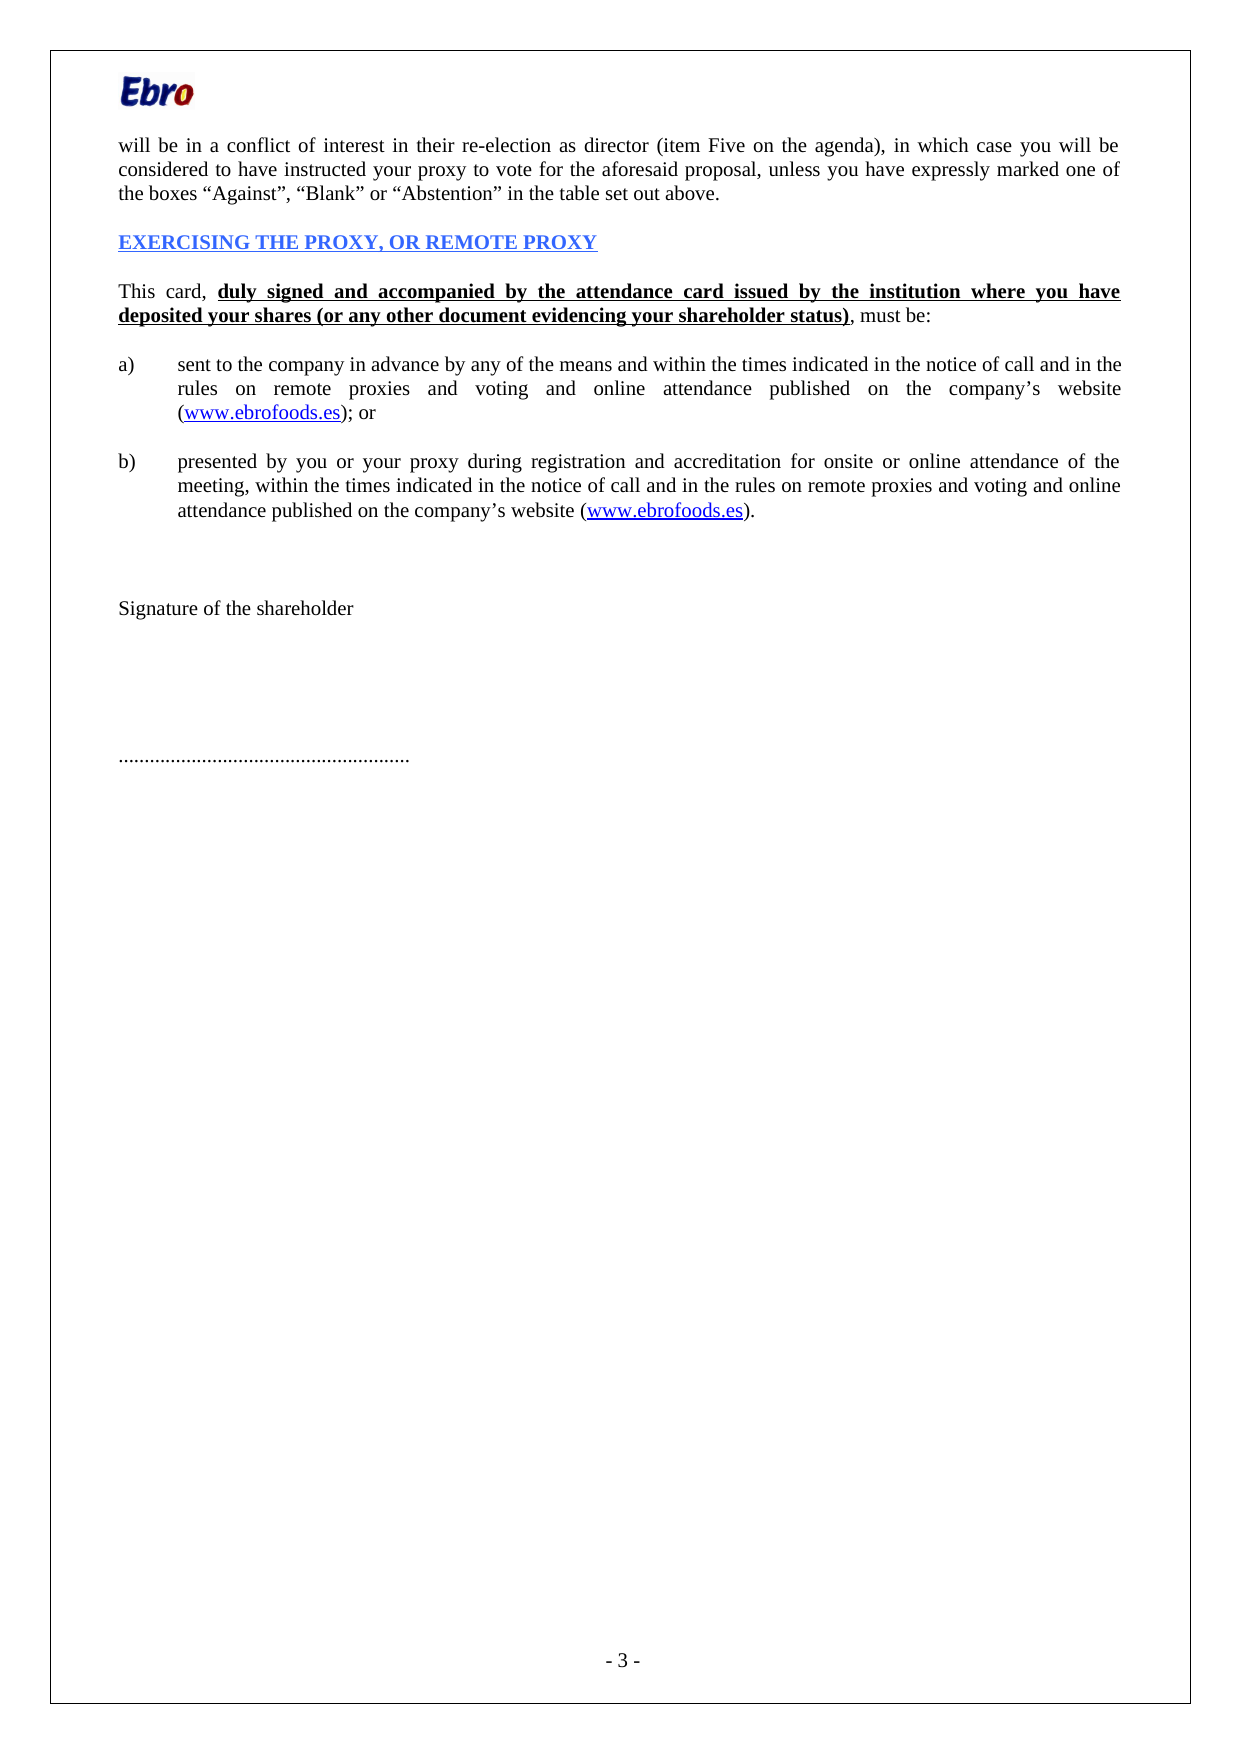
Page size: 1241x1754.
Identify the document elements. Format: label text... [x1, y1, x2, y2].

picture [118, 72, 195, 110]
list sent to the company in advance by any of the means and within the times indicated in the notice of call and in the rules on remote proxies and voting and online attendance published on the company’s website (www.ebrofoods.es); or [118, 352, 1122, 424]
text EXERCISING THE PROXY, OR REMOTE PROXY [118, 230, 1122, 254]
list presented by you or your proxy during registration and accreditation for onsite or online attendance of the meeting, within the times indicated in the notice of call and in the rules on remote proxies and voting and online attendance published on the company’s website (www.ebrofoods.es). [118, 449, 1122, 522]
text Signature of the shareholder [118, 596, 1122, 620]
text This card, duly signed and accompanied by the attendance card issued by the institution where you have deposited your shares (or any other document evidencing your shareholder status), must be: [118, 279, 1122, 327]
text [118, 133, 1122, 205]
text ........................................................ [118, 743, 1122, 767]
